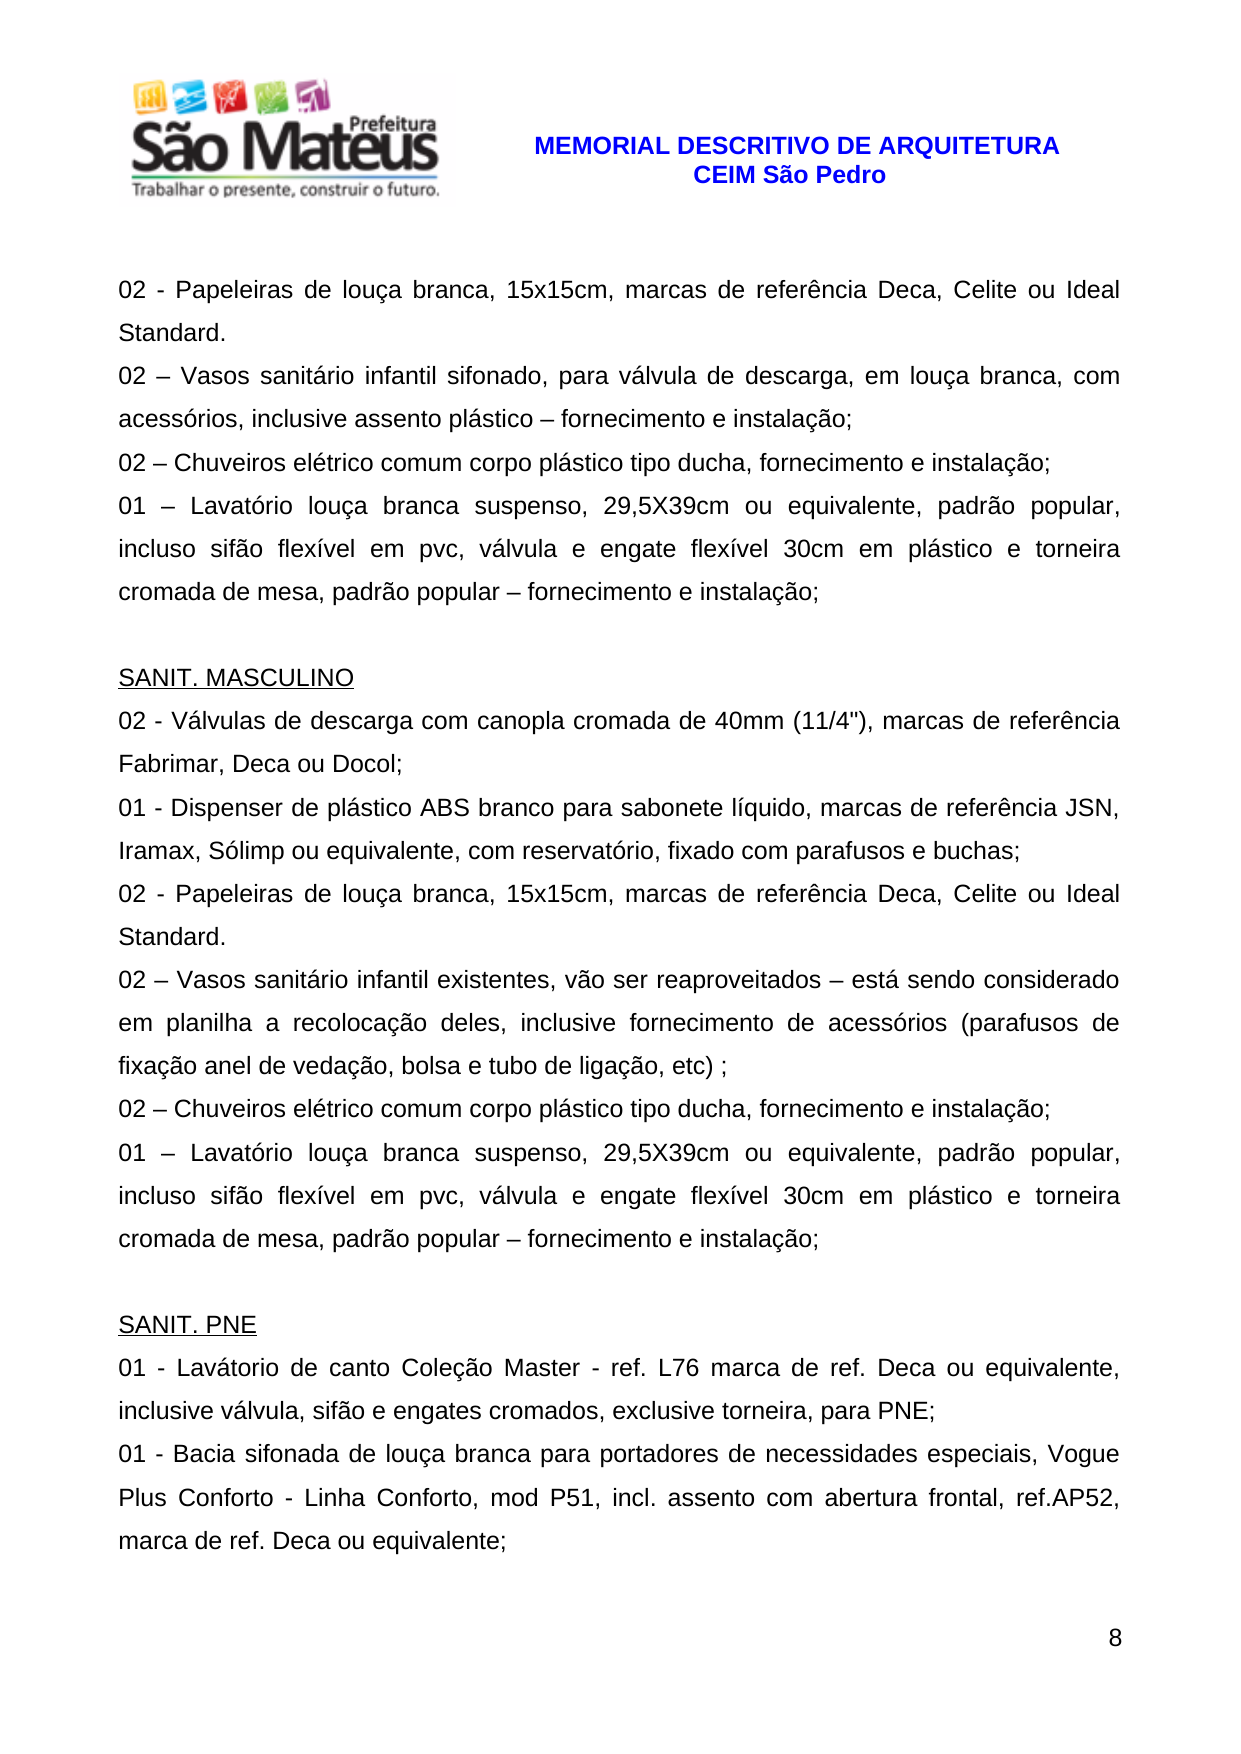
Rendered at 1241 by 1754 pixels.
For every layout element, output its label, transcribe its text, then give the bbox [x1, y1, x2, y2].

text SANIT. MASCULINO [118, 663, 1122, 692]
text 01 - Bacia sifonada de louça branca para portadores de necessidades especiais, Vogue Plus Conforto - Linha Conforto, mod P51, incl. assento com abertura frontal, ref.AP52, marca de ref. Deca ou equivalente; [118, 1439, 1122, 1554]
text 02 – Vasos sanitário infantil sifonado, para válvula de descarga, em louça branca, com acessórios, inclusive assento plástico – fornecimento e instalação; [118, 361, 1122, 433]
text 01 - Lavátorio de canto Coleção Master - ref. L76 marca de ref. Deca ou equivalente, inclusive válvula, sifão e engates cromados, exclusive torneira, para PNE; [118, 1353, 1122, 1425]
text 02 - Papeleiras de louça branca, 15x15cm, marcas de referência Deca, Celite ou Ideal Standard. [118, 879, 1122, 951]
text 01 - Dispenser de plástico ABS branco para sabonete líquido, marcas de referência JSN, Iramax, Sólimp ou equivalente, com reservatório, fixado com parafusos e buchas; [118, 793, 1122, 864]
picture [118, 73, 457, 207]
text SANIT. PNE [118, 1310, 1122, 1339]
text 02 - Papeleiras de louça branca, 15x15cm, marcas de referência Deca, Celite ou Ideal Standard. [118, 275, 1122, 347]
text 02 - Válvulas de descarga com canopla cromada de 40mm (11/4"), marcas de referência Fabrimar, Deca ou Docol; [118, 706, 1122, 778]
text 01 – Lavatório louça branca suspenso, 29,5X39cm ou equivalente, padrão popular, incluso sifão flexível em pvc, válvula e engate flexível 30cm em plástico e torneira cromada de mesa, padrão popular – fornecimento e instalação; [118, 491, 1122, 606]
text 02 – Chuveiros elétrico comum corpo plástico tipo ducha, fornecimento e instalação; [118, 1094, 1122, 1123]
text 02 – Chuveiros elétrico comum corpo plástico tipo ducha, fornecimento e instalação; [118, 448, 1122, 476]
text 02 – Vasos sanitário infantil existentes, vão ser reaproveitados – está sendo considerado em planilha a recolocação deles, inclusive fornecimento de acessórios (parafusos de fixação anel de vedação, bolsa e tubo de ligação, etc) ; [118, 965, 1122, 1080]
text 01 – Lavatório louça branca suspenso, 29,5X39cm ou equivalente, padrão popular, incluso sifão flexível em pvc, válvula e engate flexível 30cm em plástico e torneira cromada de mesa, padrão popular – fornecimento e instalação; [118, 1138, 1122, 1253]
